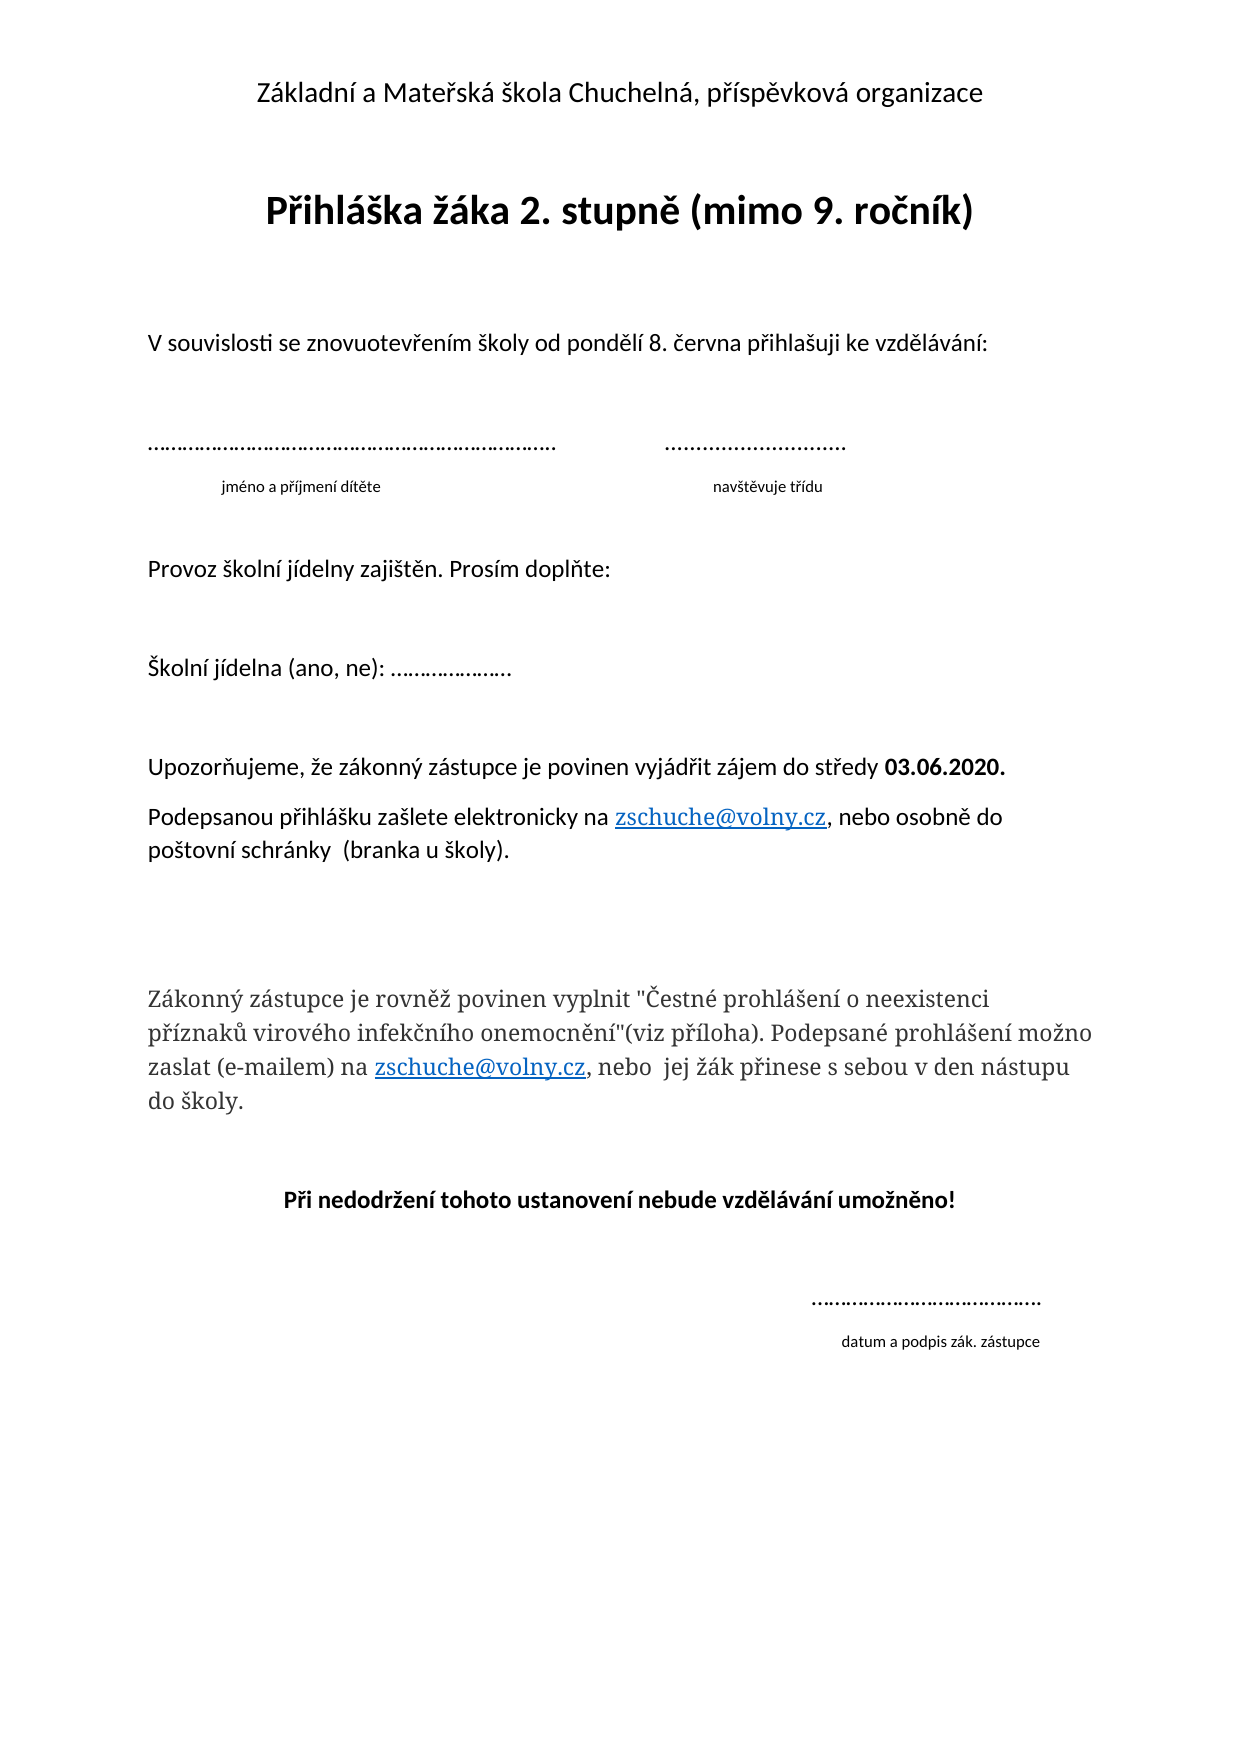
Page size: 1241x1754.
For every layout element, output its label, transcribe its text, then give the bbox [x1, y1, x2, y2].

text Přihláška žáka 2. stupně (mimo 9. ročník) [148, 184, 1093, 235]
text jméno a příjmení dítěte navštěvuje třídu [148, 476, 1093, 496]
text V souvislosti se znovuotevřením školy od pondělí 8. června přihlašuji ke vzdělávání: [148, 327, 1093, 358]
text Při nedodržení tohoto ustanovení nebude vzdělávání umožněno! [148, 1184, 1093, 1215]
text Provoz školní jídelny zajištěn. Prosím doplňte: [148, 553, 1093, 583]
text Školní jídelna (ano, ne): ………………… [148, 652, 1093, 683]
text Zákonný zástupce je rovněž povinen vyplnit "Čestné prohlášení o neexistenci příznaků virového infekčního onemocnění"(viz příloha). Podepsané prohlášení možno zaslat (e-mailem) na zschuche@volny.cz, nebo jej žák přinese s sebou v den nástupu do školy. [148, 983, 1093, 1116]
text datum a podpis zák. zástupce [148, 1331, 1093, 1351]
text …………………………………………………………….. ............................. [148, 426, 1093, 457]
text …………………………………. [148, 1281, 1093, 1312]
text Základní a Mateřská škola Chuchelná, příspěvková organizace [148, 74, 1093, 109]
text Podepsanou přihlášku zašlete elektronicky na zschuche@volny.cz, nebo osobně do poštovní schránky (branka u školy). [148, 801, 1093, 865]
text Upozorňujeme, že zákonný zástupce je povinen vyjádřit zájem do středy 03.06.2020. [148, 751, 1093, 782]
